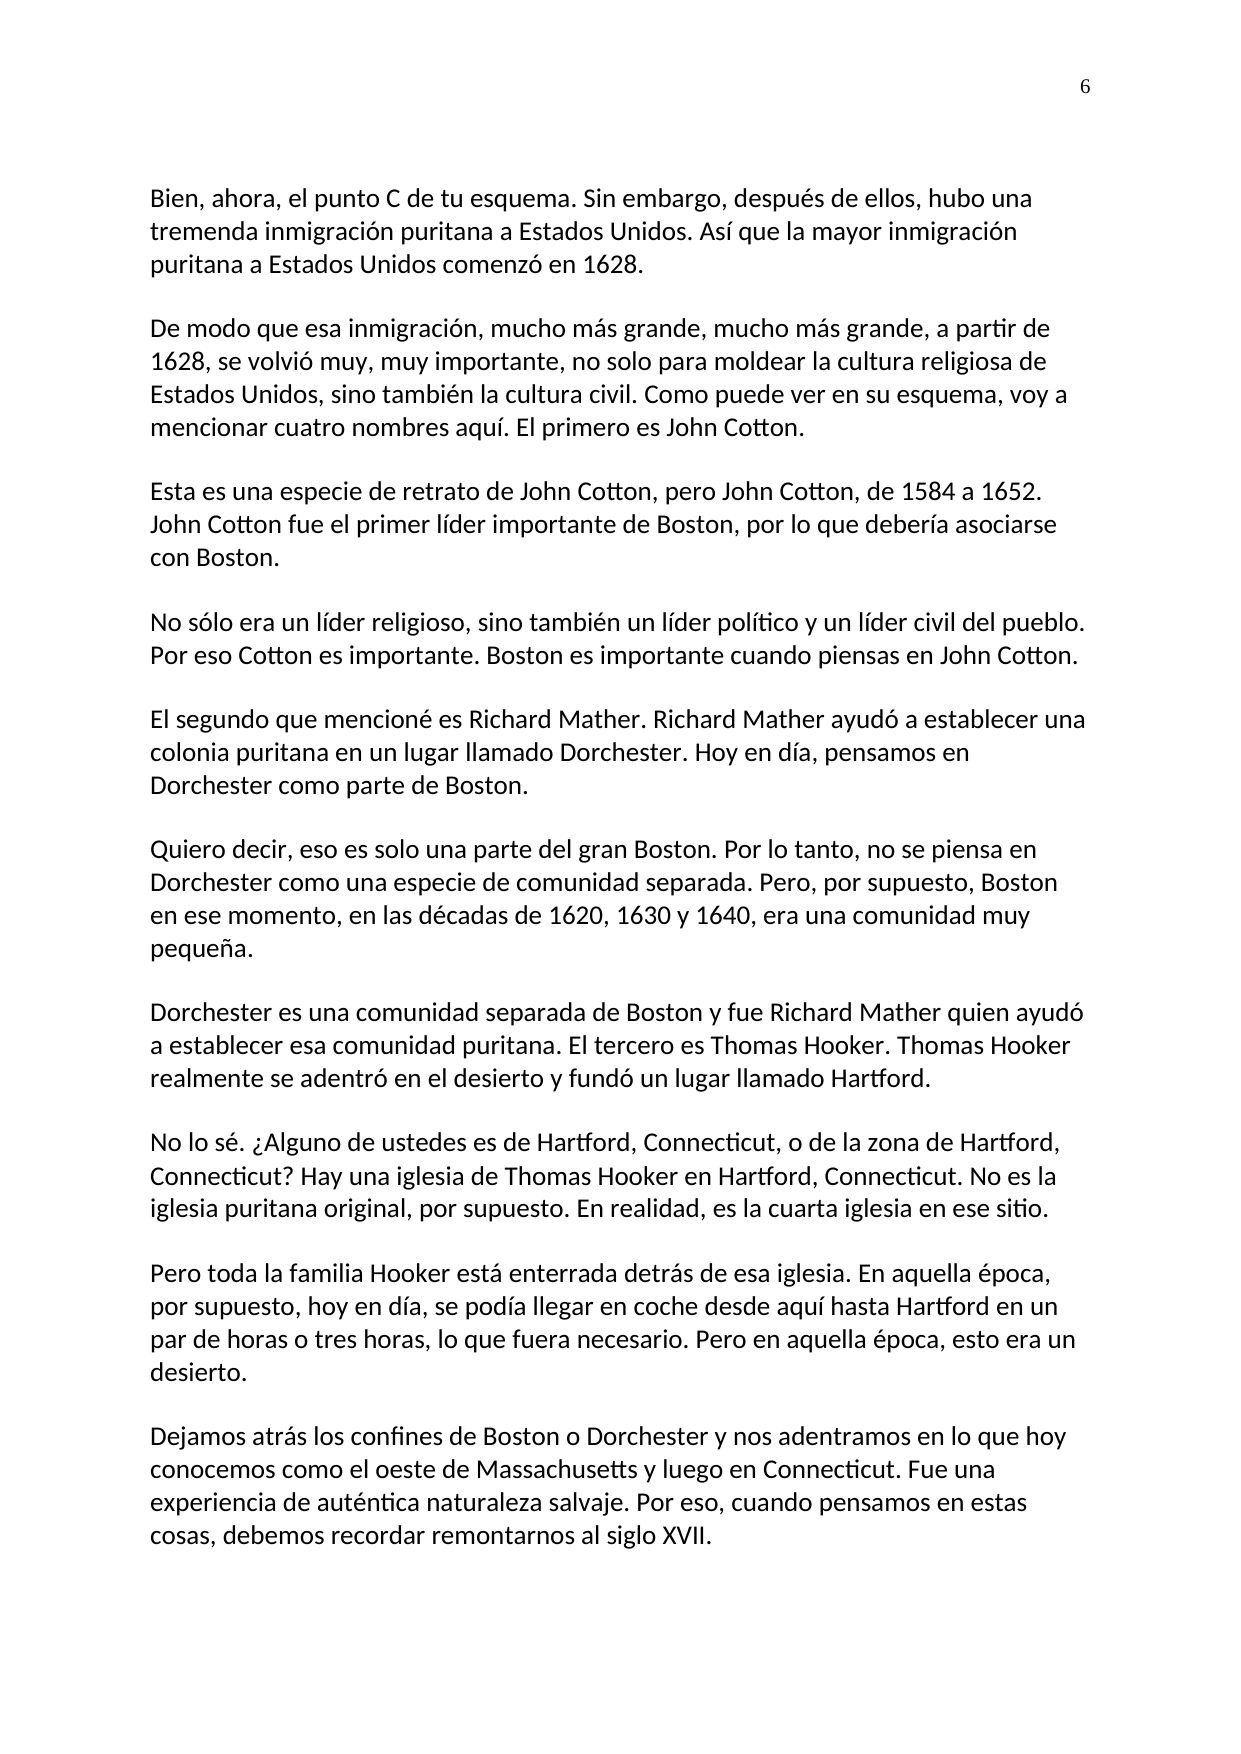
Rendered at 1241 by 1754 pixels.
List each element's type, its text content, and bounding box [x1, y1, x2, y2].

text Quiero decir, eso es solo una parte del gran Boston. Por lo tanto, no se piensa en Dorchester como una especie de comunidad separada. Pero, por supuesto, Boston en ese momento, en las décadas de 1620, 1630 y 1640, era una comunidad muy pequeña. [150, 832, 1090, 964]
text El segundo que mencioné es Richard Mather. Richard Mather ayudó a establecer una colonia puritana en un lugar llamado Dorchester. Hoy en día, pensamos en Dorchester como parte de Boston. [150, 702, 1090, 801]
text No lo sé. ¿Alguno de ustedes es de Hartford, Connecticut, o de la zona de Hartford, Connecticut? Hay una iglesia de Thomas Hooker en Hartford, Connecticut. No es la iglesia puritana original, por supuesto. En realidad, es la cuarta iglesia en ese sitio. [150, 1126, 1090, 1225]
text No sólo era un líder religioso, sino también un líder político y un líder civil del pueblo. Por eso Cotton es importante. Boston es importante cuando piensas en John Cotton. [150, 605, 1090, 671]
text Pero toda la familia Hooker está enterrada detrás de esa iglesia. En aquella época, por supuesto, hoy en día, se podía llegar en coche desde aquí hasta Hartford en un par de horas o tres horas, lo que fuera necesario. Pero en aquella época, esto era un desierto. [150, 1256, 1090, 1388]
text Bien, ahora, el punto C de tu esquema. Sin embargo, después de ellos, hubo una tremenda inmigración puritana a Estados Unidos. Así que la mayor inmigración puritana a Estados Unidos comenzó en 1628. [150, 181, 1090, 280]
text De modo que esa inmigración, mucho más grande, mucho más grande, a partir de 1628, se volvió muy, muy importante, no solo para moldear la cultura religiosa de Estados Unidos, sino también la cultura civil. Como puede ver en su esquema, voy a mencionar cuatro nombres aquí. El primero es John Cotton. [150, 311, 1090, 443]
text Dorchester es una comunidad separada de Boston y fue Richard Mather quien ayudó a establecer esa comunidad puritana. El tercero es Thomas Hooker. Thomas Hooker realmente se adentró en el desierto y fundó un lugar llamado Hartford. [150, 995, 1090, 1094]
text Dejamos atrás los confines de Boston o Dorchester y nos adentramos en lo que hoy conocemos como el oeste de Massachusetts y luego en Connecticut. Fue una experiencia de auténtica naturaleza salvaje. Por eso, cuando pensamos en estas cosas, debemos recordar remontarnos al siglo XVII. [150, 1419, 1090, 1551]
text Esta es una especie de retrato de John Cotton, pero John Cotton, de 1584 a 1652. John Cotton fue el primer líder importante de Boston, por lo que debería asociarse con Boston. [150, 474, 1090, 574]
